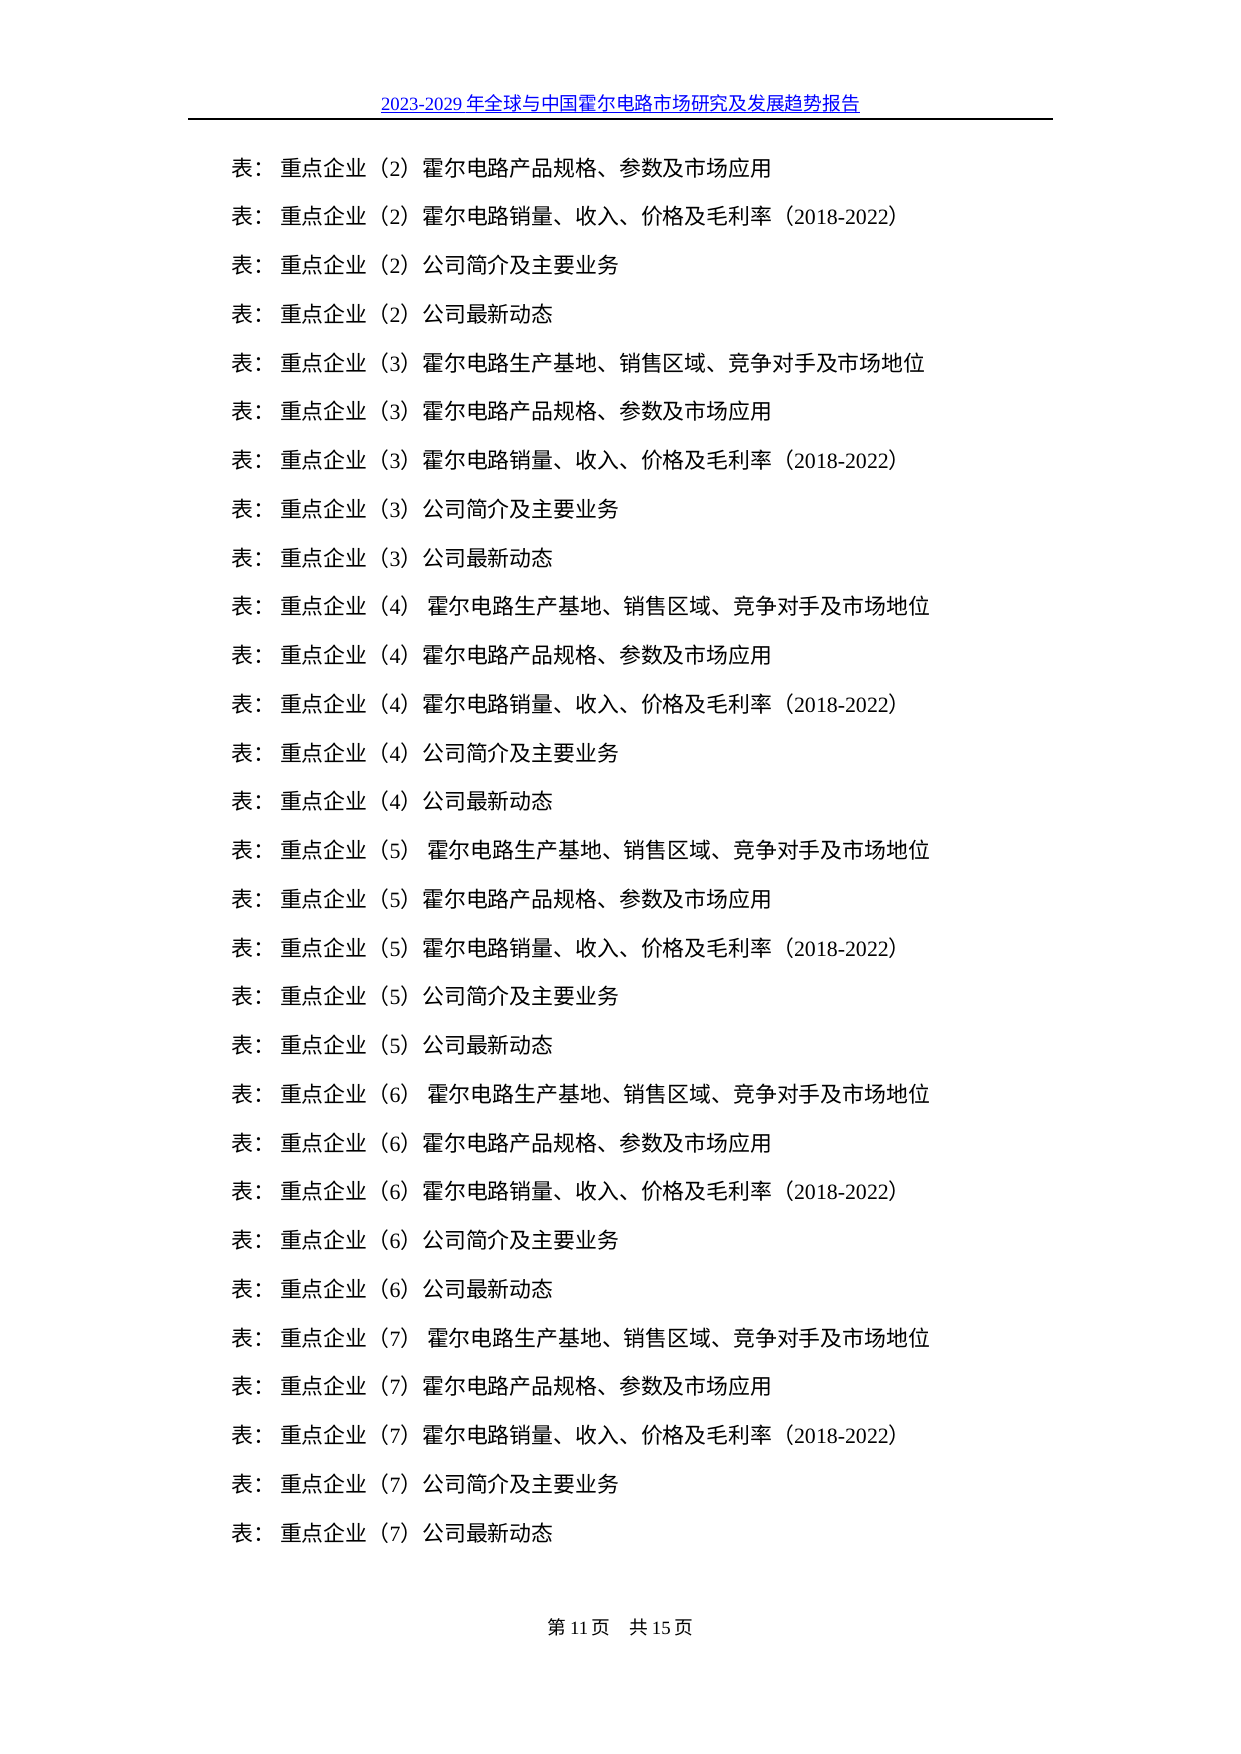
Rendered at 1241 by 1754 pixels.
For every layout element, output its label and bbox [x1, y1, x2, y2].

text [187, 150, 1053, 1548]
